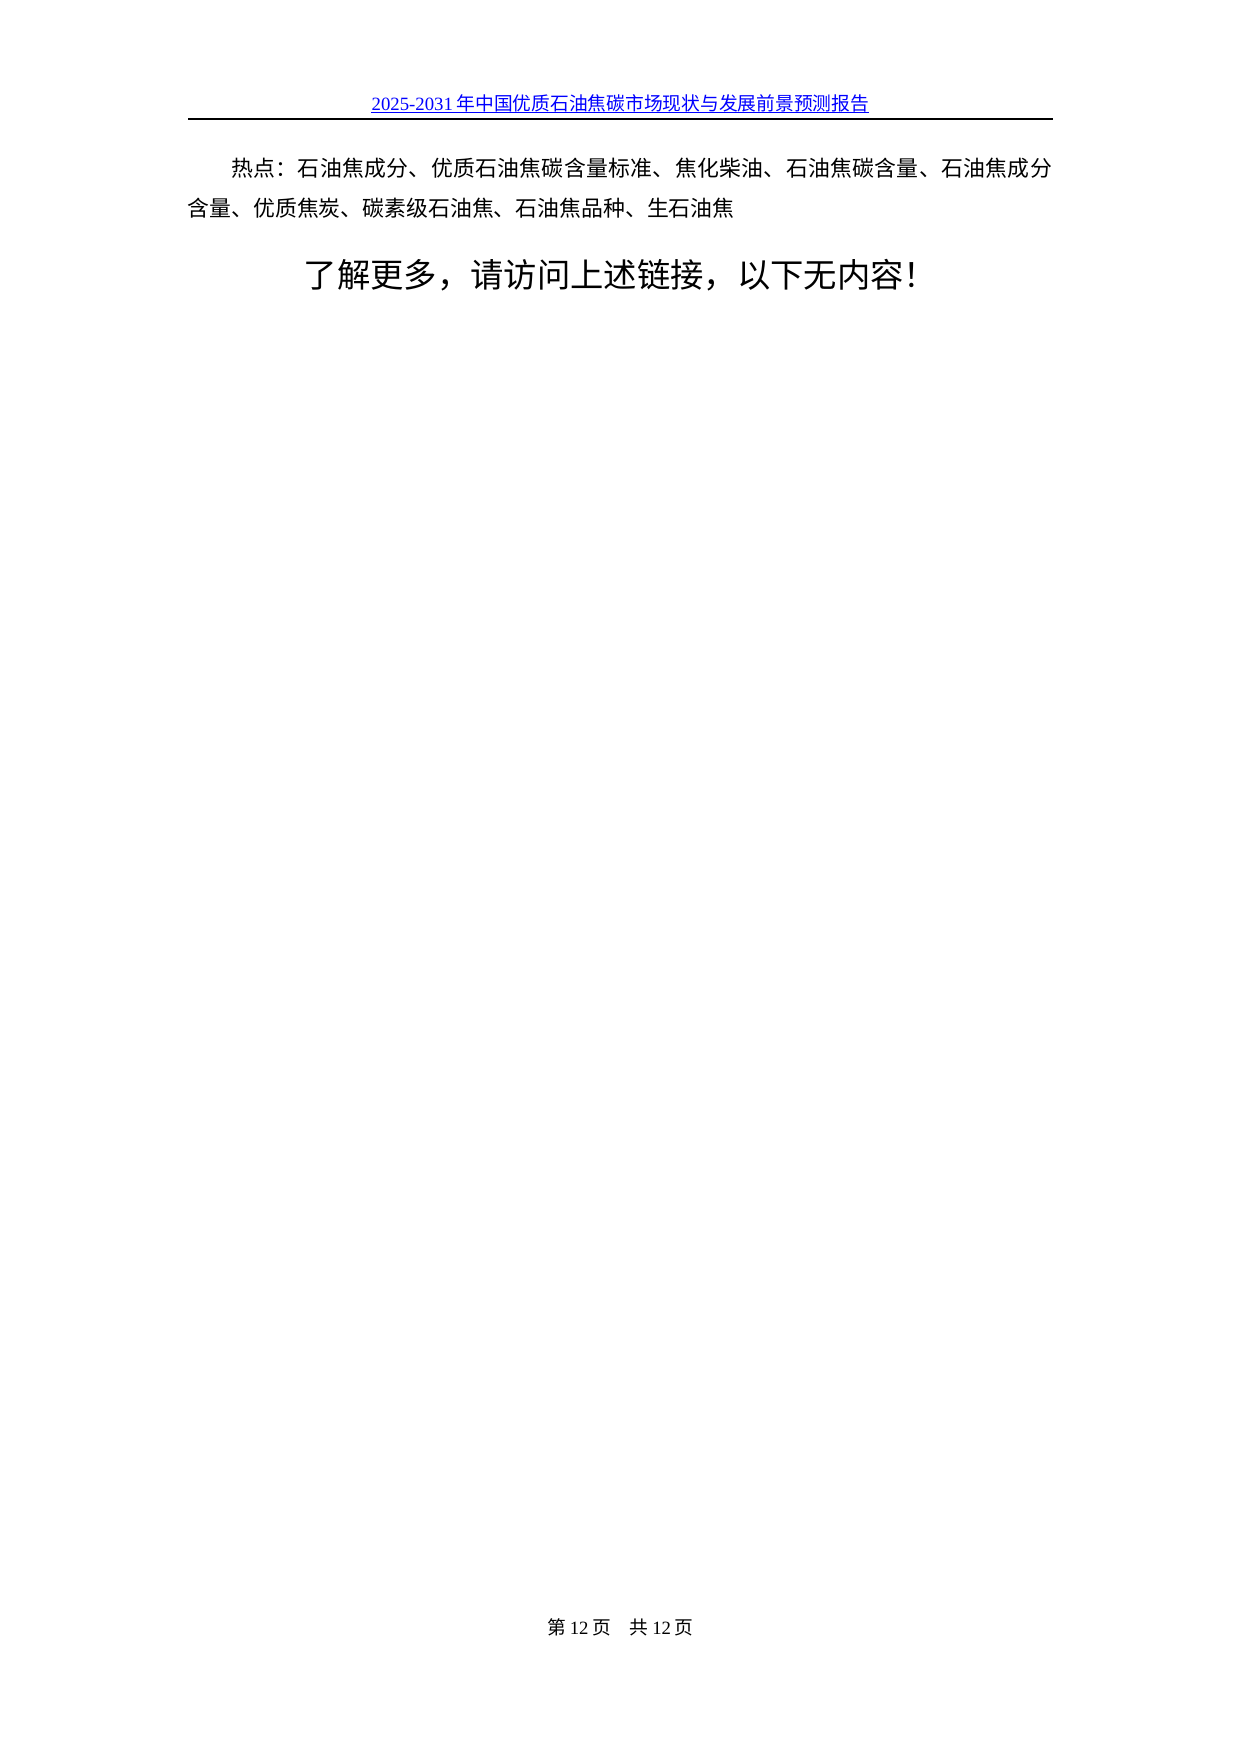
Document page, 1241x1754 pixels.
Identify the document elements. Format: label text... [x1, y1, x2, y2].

text 热点：石油焦成分、优质石油焦碳含量标准、焦化柴油、石油焦碳含量、石油焦成分含量、优质焦炭、碳素级石油焦、石油焦品种、生石油焦 [187, 150, 1053, 223]
title 了解更多，请访问上述链接，以下无内容！ [187, 241, 1053, 306]
